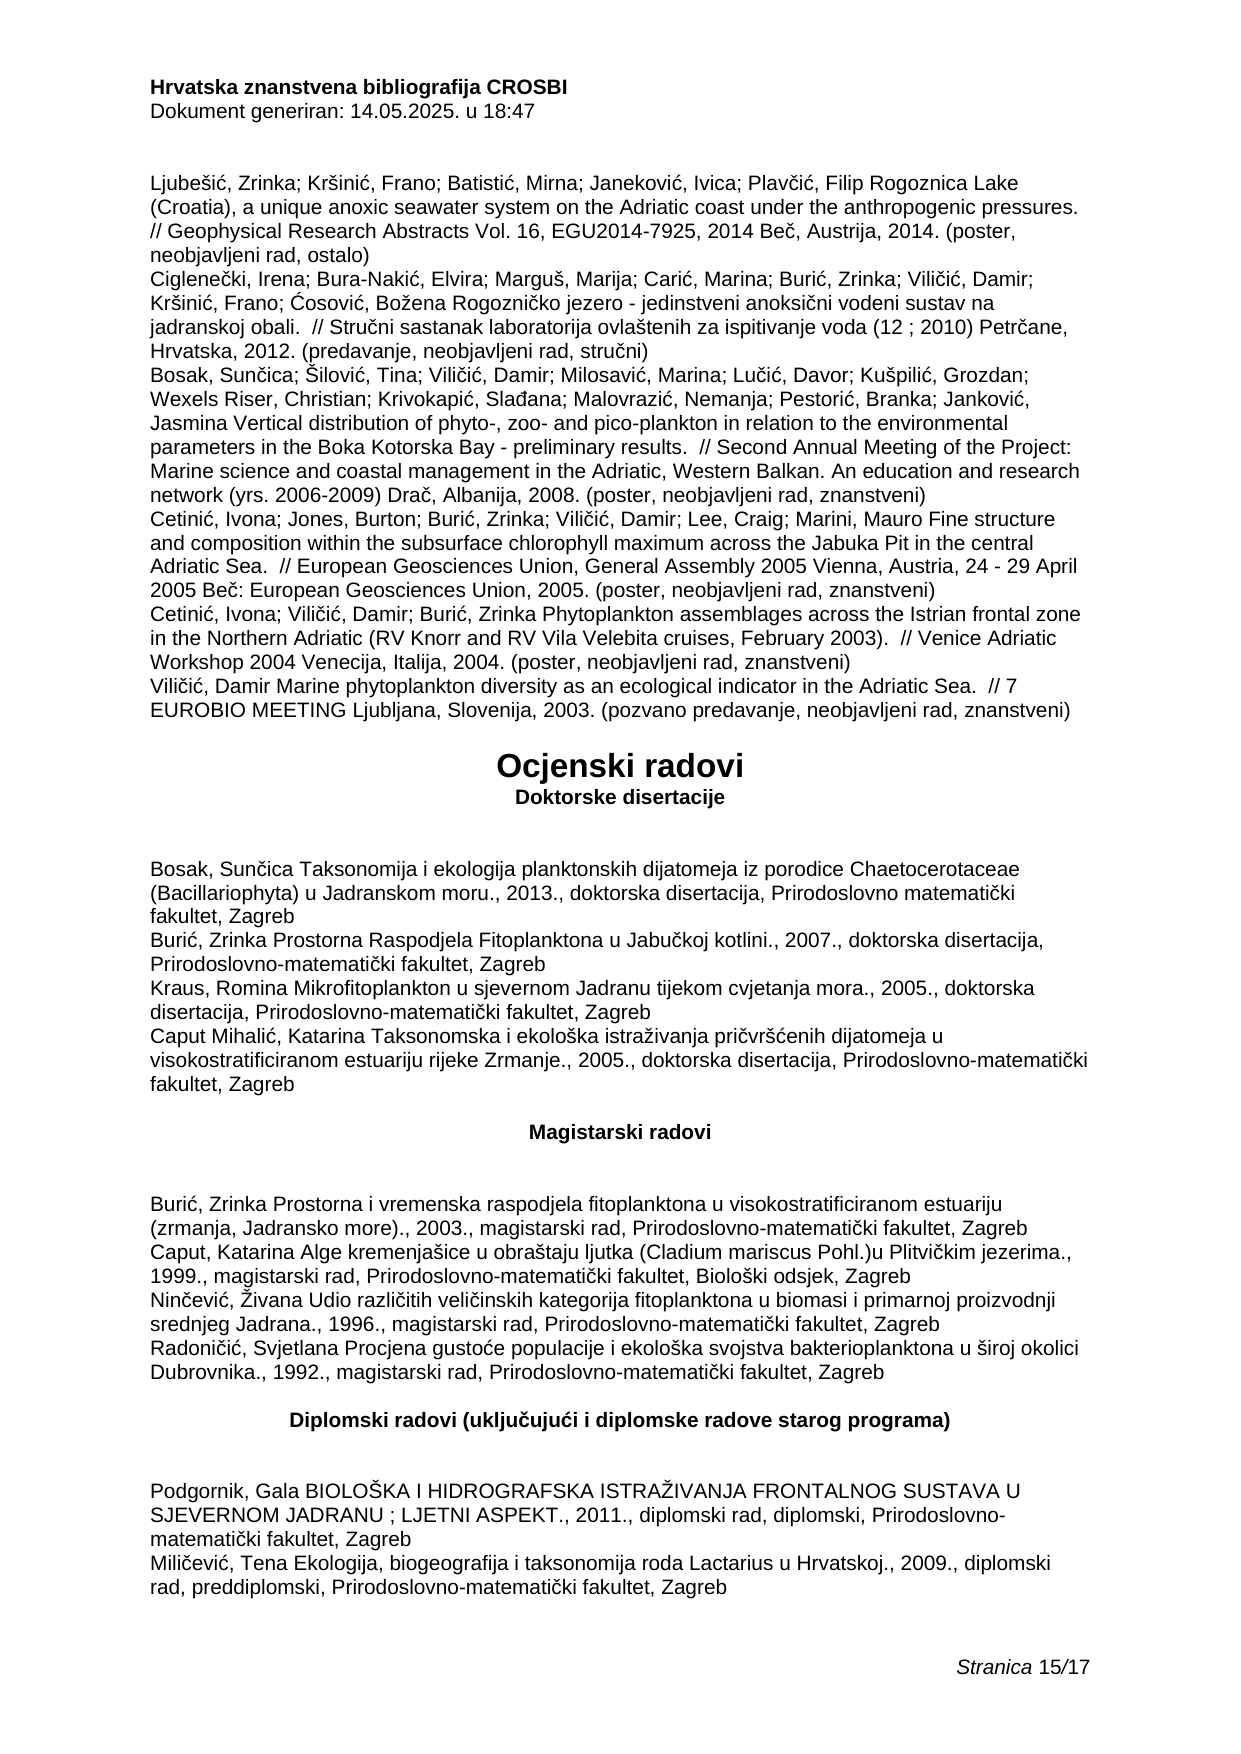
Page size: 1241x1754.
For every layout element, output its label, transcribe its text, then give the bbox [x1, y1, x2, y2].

text Radoničić, Svjetlana [150, 1336, 1090, 1383]
text Miličević, Tena [150, 1551, 1090, 1599]
text Caput, Katarina [150, 1240, 1090, 1288]
text Burić, Zrinka [150, 928, 1090, 976]
text Ninčević, Živana [150, 1288, 1090, 1336]
text Cetinić, Ivona; Viličić, Damir; Burić, Zrinka [150, 602, 1090, 674]
subtitle Ocjenski radovi [150, 746, 1090, 784]
text Burić, Zrinka [150, 1192, 1090, 1240]
subtitle Magistarski radovi [150, 1120, 1090, 1144]
text Caput Mihalić, Katarina [150, 1024, 1090, 1096]
text Ciglenečki, Irena; Bura-Nakić, Elvira; Marguš, Marija; Carić, Marina; Burić, Zrinka; Viličić, Damir; Kršinić, Frano; Ćosović, Božena [150, 267, 1090, 363]
text Bosak, Sunčica [150, 856, 1090, 928]
text Cetinić, Ivona; Jones, Burton; Burić, Zrinka; Viličić, Damir; Lee, Craig; Marini, Mauro [150, 506, 1090, 602]
text Bosak, Sunčica; Šilović, Tina; Viličić, Damir; Milosavić, Marina; Lučić, Davor; Kušpilić, Grozdan; Wexels Riser, Christian; Krivokapić, Slađana; Malovrazić, Nemanja; Pestorić, Branka; Janković, Jasmina [150, 363, 1090, 506]
text Podgornik, Gala [150, 1479, 1090, 1551]
subtitle Diplomski radovi (uključujući i diplomske radove starog programa) [150, 1407, 1090, 1431]
subtitle Doktorske disertacije [150, 784, 1090, 808]
text Viličić, Damir [150, 674, 1090, 722]
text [150, 171, 1090, 267]
text Kraus, Romina [150, 976, 1090, 1024]
